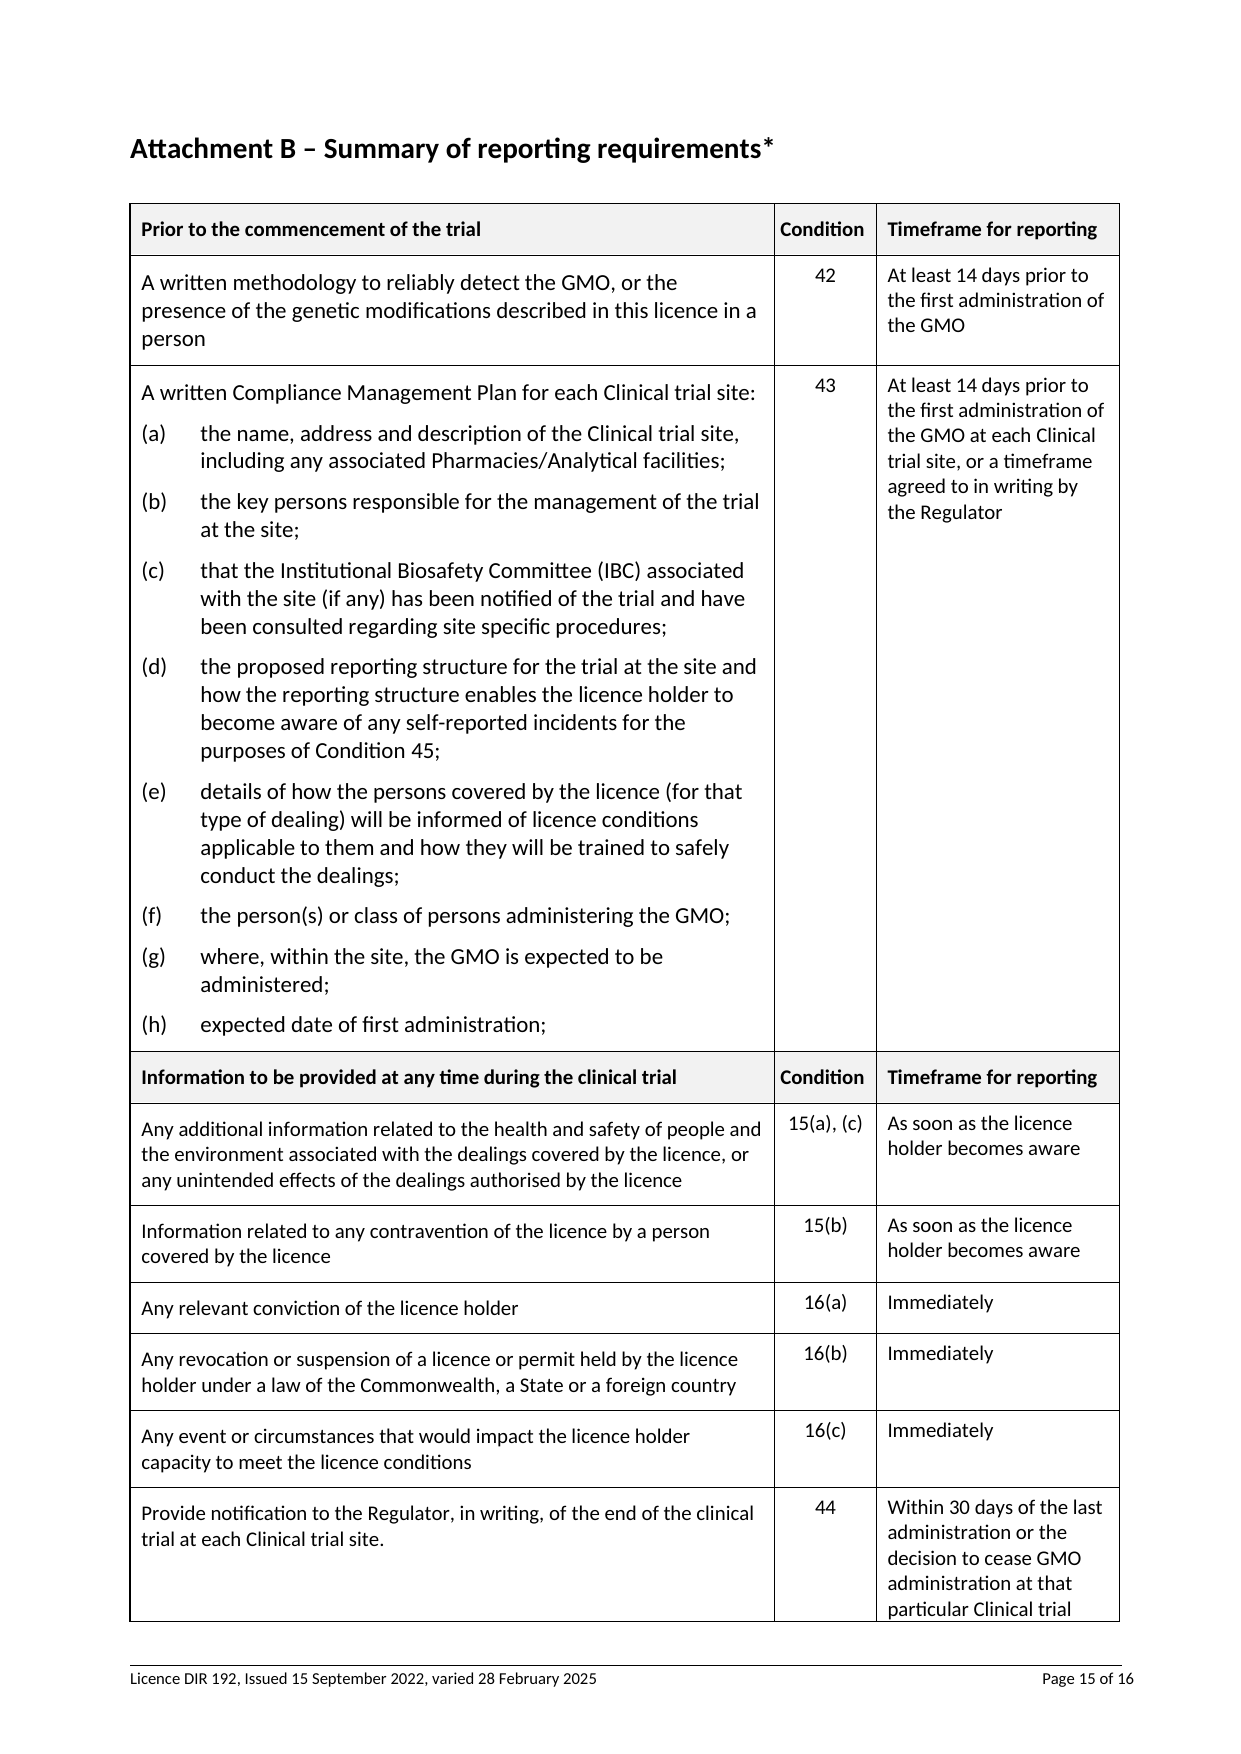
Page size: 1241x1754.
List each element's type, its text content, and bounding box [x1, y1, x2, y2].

table_cell 43 [775, 366, 876, 1051]
table_cell 15(a), (c) [775, 1104, 876, 1205]
table_cell Any revocation or suspension of a licence or permit held by the licence holder under a law of the Commonwealth, a State or a foreign country [131, 1334, 774, 1410]
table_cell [877, 1488, 1119, 1621]
text Attachment B – Summary of reporting requirements* [130, 130, 1122, 166]
table_cell 16(b) [775, 1334, 876, 1410]
table_cell As soon as the licence holder becomes aware [877, 1104, 1119, 1205]
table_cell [131, 1488, 774, 1621]
table_cell Any additional information related to the health and safety of people and the environment associated with the dealings covered by the licence, or any unintended effects of the dealings authorised by the licence [131, 1104, 774, 1205]
table_header Prior to the commencement of the trial [131, 204, 774, 254]
table_header Condition [775, 204, 876, 254]
table_cell Timeframe for reporting [877, 1052, 1119, 1102]
table_cell Immediately [877, 1411, 1119, 1487]
table_cell Any event or circumstances that would impact the licence holder capacity to meet the licence conditions [131, 1411, 774, 1487]
table_cell Immediately [877, 1283, 1119, 1333]
table_cell Condition [775, 1052, 876, 1102]
table_cell 44 [775, 1488, 876, 1621]
table_cell At least 14 days prior to the first administration of the GMO at each Clinical trial site, or a timeframe agreed to in writing by the Regulator [877, 366, 1119, 1051]
table_cell A written methodology to reliably detect the GMO, or the presence of the genetic modifications described in this licence in a person [131, 256, 774, 364]
table_header Timeframe for reporting [877, 204, 1119, 254]
table_cell 16(c) [775, 1411, 876, 1487]
table_cell As soon as the licence holder becomes aware [877, 1206, 1119, 1282]
table_cell Information to be provided at any time during the clinical trial [131, 1052, 774, 1102]
table_cell Any relevant conviction of the licence holder [131, 1283, 774, 1333]
table_cell 42 [775, 256, 876, 364]
table_cell At least 14 days prior to the first administration of the GMO [877, 256, 1119, 364]
table_cell A written Compliance Management Plan for each Clinical trial site: the name, address and description of the Clinical trial site, including any associated Pharmacies/Analytical facilities; the key persons responsible for the management of the trial at the site; that the Institutional Biosafety Committee (IBC) associated with the site (if any) has been notified of the trial and have been consulted regarding site specific procedures; the proposed reporting structure for the trial at the site and how the reporting structure enables the licence holder to become aware of any self-reported incidents for the purposes of Condition 45; details of how the persons covered by the licence (for that type of dealing) will be informed of licence conditions applicable to them and how they will be trained to safely conduct the dealings; the person(s) or class of persons administering the GMO; where, within the site, the GMO is expected to be administered; expected date of first administration; [131, 366, 774, 1051]
table_cell Information related to any contravention of the licence by a person covered by the licence [131, 1206, 774, 1282]
table_cell 15(b) [775, 1206, 876, 1282]
table_cell Immediately [877, 1334, 1119, 1410]
table_cell 16(a) [775, 1283, 876, 1333]
